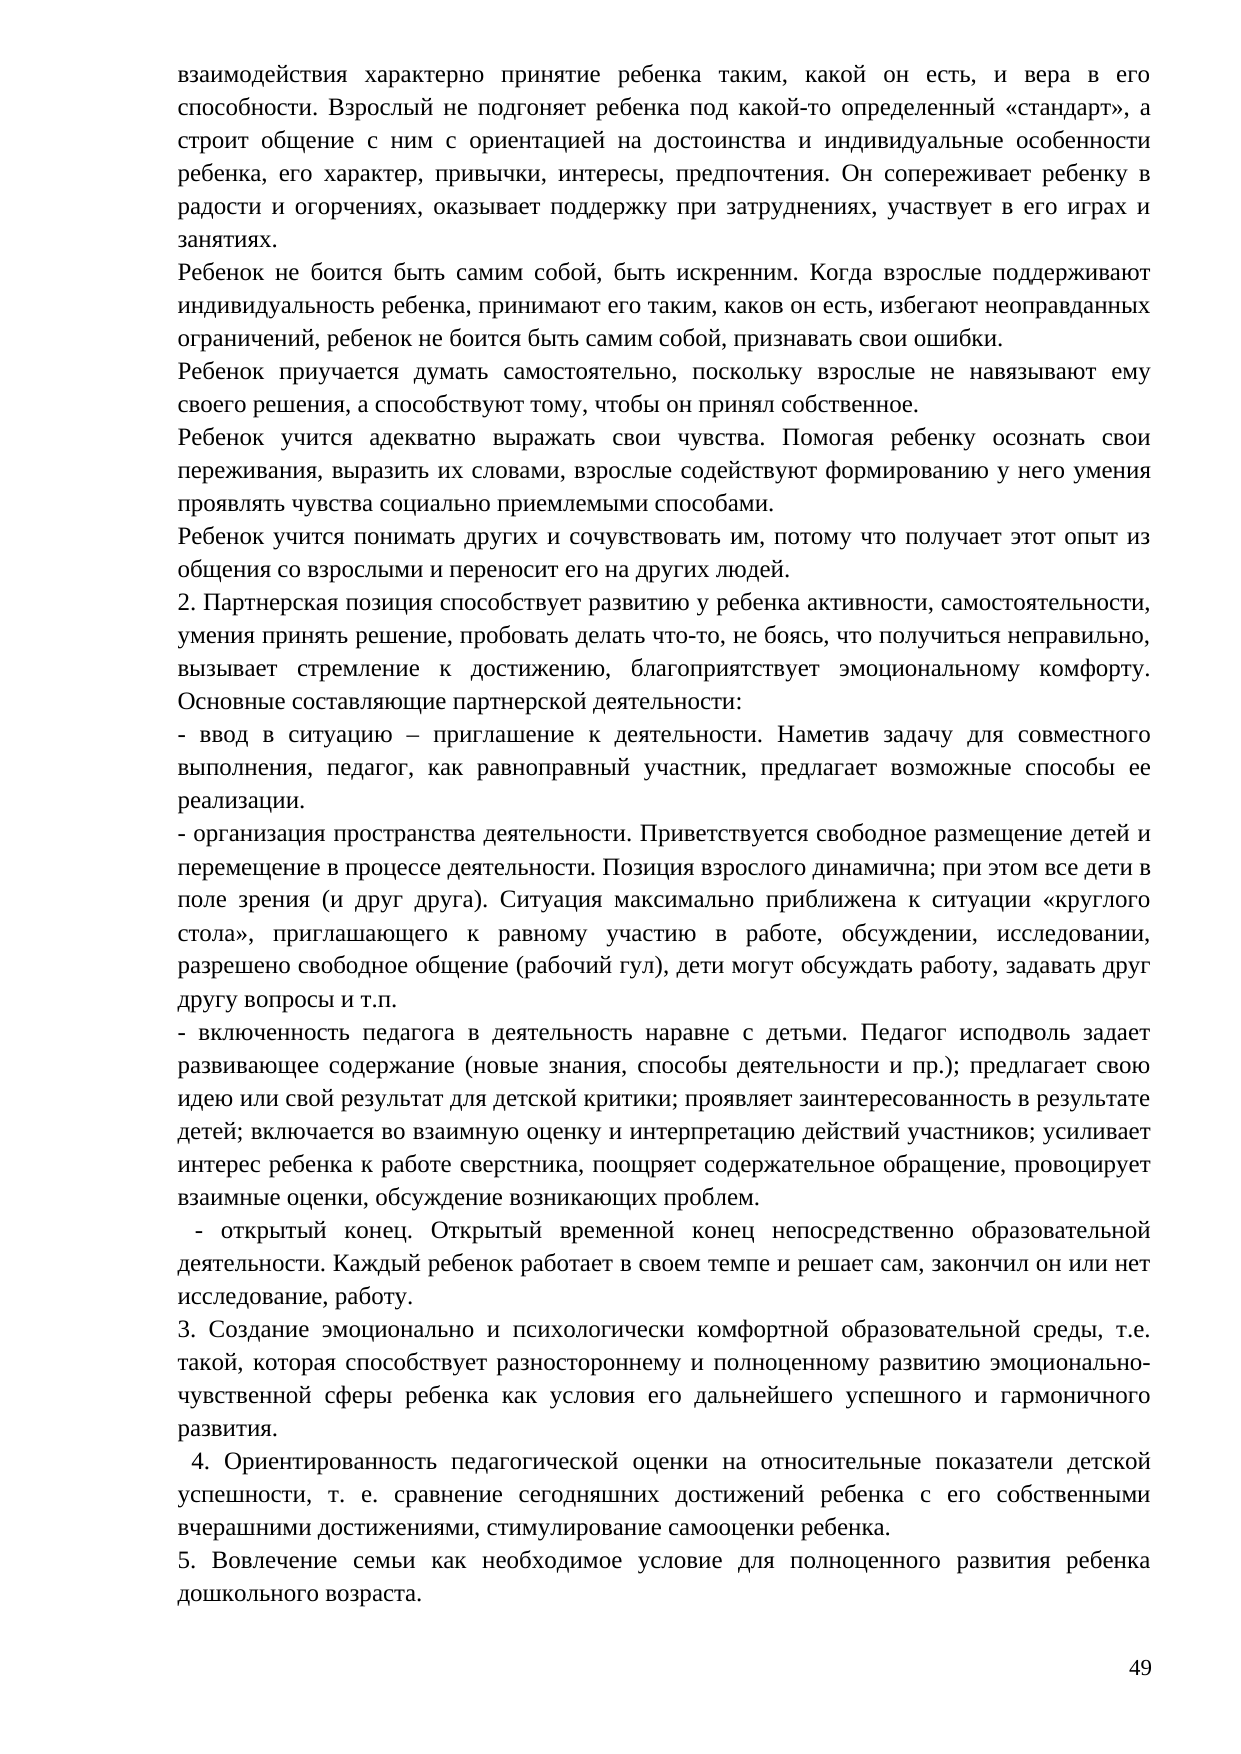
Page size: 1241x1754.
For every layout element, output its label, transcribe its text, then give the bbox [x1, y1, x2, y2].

text - включенность педагога в деятельность наравне с детьми. Педагог исподволь задает развивающее содержание (новые знания, способы деятельности и пр.); предлагает свою идею или свой результат для детской критики; проявляет заинтересованность в результате детей; включается во взаимную оценку и интерпретацию действий участников; усиливает интерес ребенка к работе сверстника, поощряет содержательное обращение, провоцирует взаимные оценки, обсуждение возникающих проблем. [177, 1017, 1152, 1211]
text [177, 59, 1152, 253]
text - организация пространства деятельности. Приветствуется свободное размещение детей и перемещение в процессе деятельности. Позиция взрослого динамична; при этом все дети в поле зрения (и друг друга). Ситуация максимально приближена к ситуации «круглого стола», приглашающего к равному участию в работе, обсуждении, исследовании, разрешено свободное общение (рабочий гул), дети могут обсуждать работу, задавать друг другу вопросы и т.п. [177, 818, 1152, 1012]
text 5. Вовлечение семьи как необходимое условие для полноценного развития ребенка дошкольного возраста. [177, 1545, 1152, 1607]
text - открытый конец. Открытый временной конец непосредственно образовательной деятельности. Каждый ребенок работает в своем темпе и решает сам, закончил он или нет исследование, работу. [177, 1215, 1152, 1309]
text 2. Партнерская позиция способствует развитию у ребенка активности, самостоятельности, умения принять решение, пробовать делать что-то, не боясь, что получиться неправильно, вызывает стремление к достижению, благоприятствует эмоциональному комфорту. Основные составляющие партнерской деятельности: [177, 587, 1152, 715]
text - ввод в ситуацию – приглашение к деятельности. Наметив задачу для совместного выполнения, педагог, как равноправный участник, предлагает возможные способы ее реализации. [177, 719, 1152, 814]
text 4. Ориентированность педагогической оценки на относительные показатели детской успешности, т. е. сравнение сегодняшних достижений ребенка с его собственными вчерашними достижениями, стимулирование самооценки ребенка. [177, 1446, 1152, 1541]
text Ребенок учится адекватно выражать свои чувства. Помогая ребенку осознать свои переживания, выразить их словами, взрослые содействуют формированию у него умения проявлять чувства социально приемлемыми способами. [177, 422, 1152, 517]
text Ребенок не боится быть самим собой, быть искренним. Когда взрослые поддерживают индивидуальность ребенка, принимают его таким, каков он есть, избегают неоправданных ограничений, ребенок не боится быть самим собой, признавать свои ошибки. [177, 257, 1152, 352]
text 3. Создание эмоционально и психологически комфортной образовательной среды, т.е. такой, которая способствует разностороннему и полноценному развитию эмоционально-чувственной сферы ребенка как условия его дальнейшего успешного и гармоничного развития. [177, 1314, 1152, 1442]
text Ребенок учится понимать других и сочувствовать им, потому что получает этот опыт из общения со взрослыми и переносит его на других людей. [177, 521, 1152, 583]
text Ребенок приучается думать самостоятельно, поскольку взрослые не навязывают ему своего решения, а способствуют тому, чтобы он принял собственное. [177, 356, 1152, 418]
